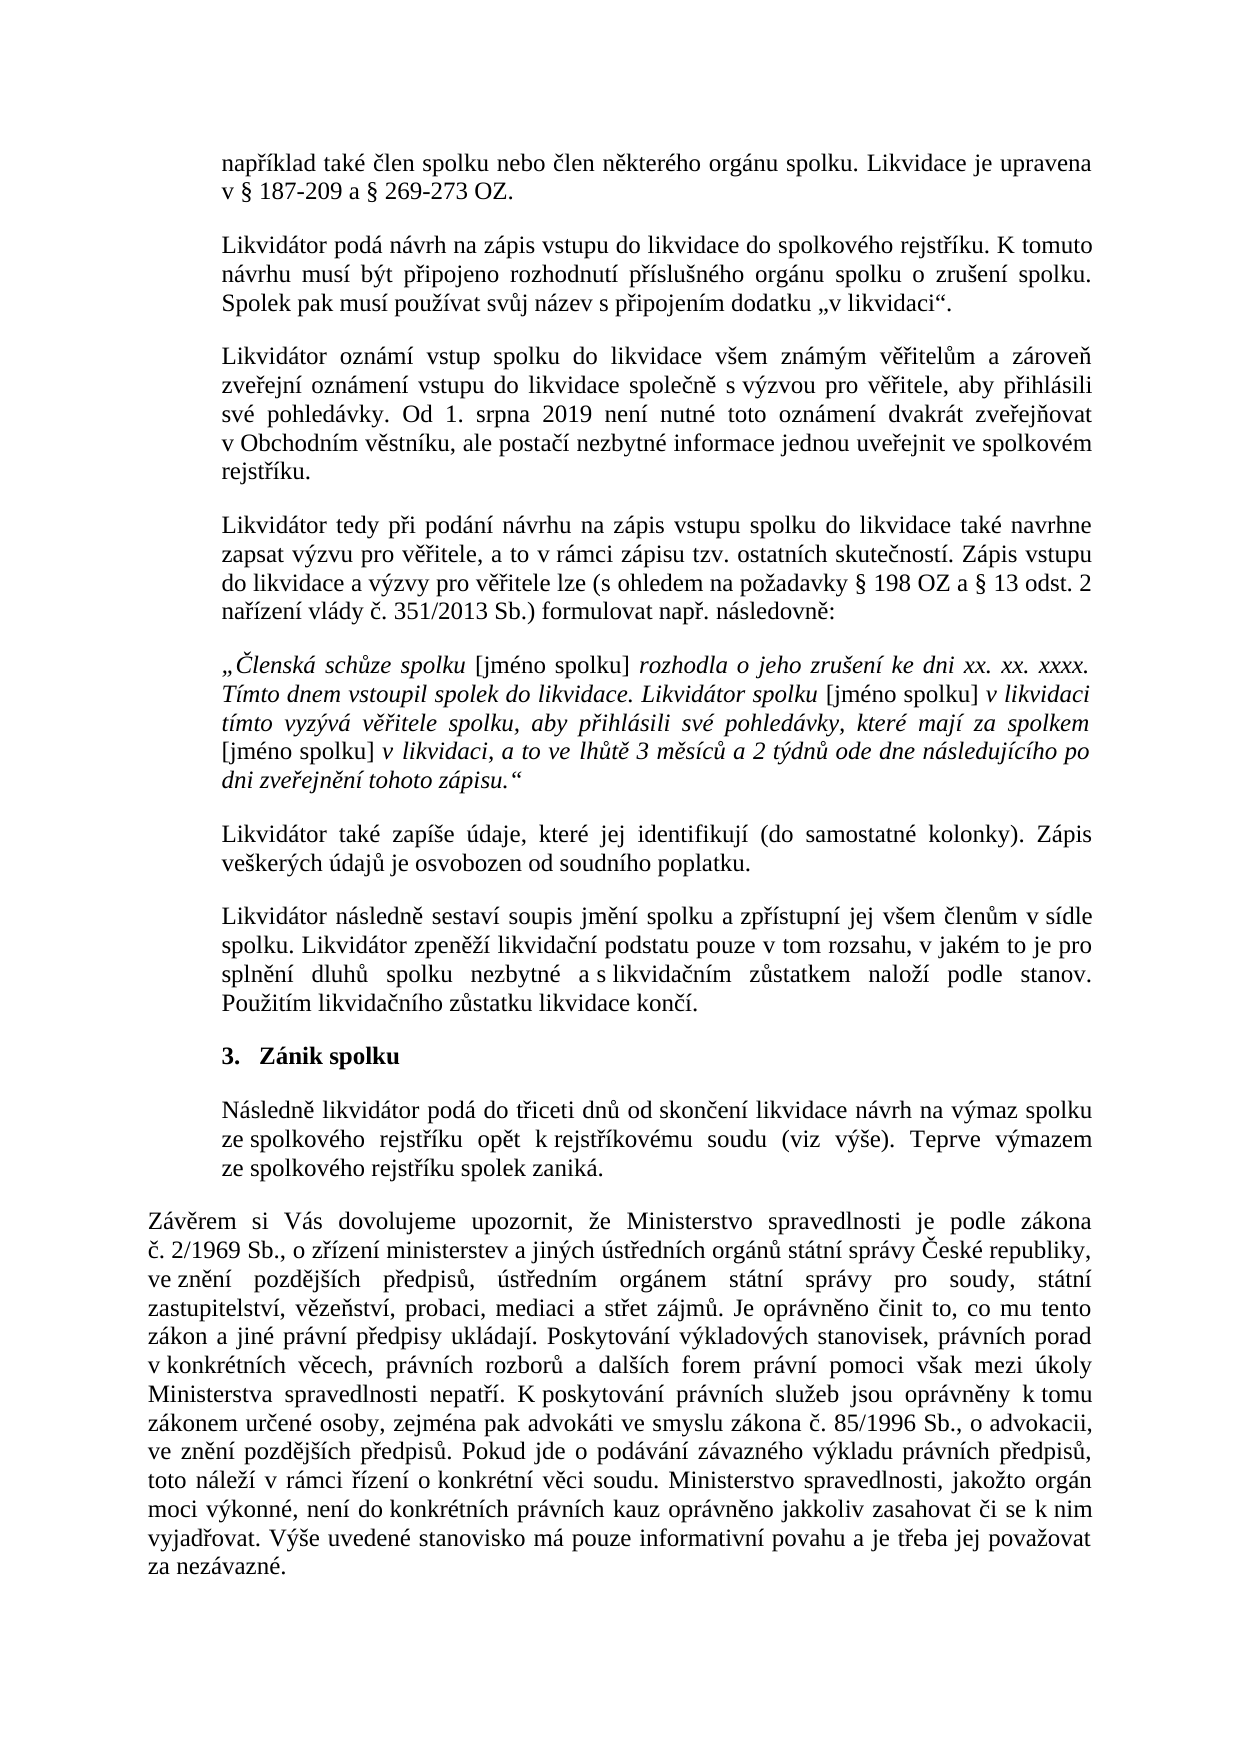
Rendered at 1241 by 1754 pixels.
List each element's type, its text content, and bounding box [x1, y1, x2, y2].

list Zánik spolku [221, 1041, 1093, 1070]
text Likvidátor následně sestaví soupis jmění spolku a zpřístupní jej všem členům v sídle spolku. Likvidátor zpeněží likvidační podstatu pouze v tom rozsahu, v jakém to je pro splnění dluhů spolku nezbytné a s likvidačním zůstatkem naloží podle stanov. Použitím likvidačního zůstatku likvidace končí. [221, 901, 1093, 1016]
text Likvidátor tedy při podání návrhu na zápis vstupu spolku do likvidace také navrhne zapsat výzvu pro věřitele, a to v rámci zápisu tzv. ostatních skutečností. Zápis vstupu do likvidace a výzvy pro věřitele lze (s ohledem na požadavky § 198 OZ a § 13 odst. 2 nařízení vlády č. 351/2013 Sb.) formulovat např. následovně: [221, 510, 1093, 625]
text „Členská schůze spolku [jméno spolku] rozhodla o jeho zrušení ke dni xx. xx. xxxx. Tímto dnem vstoupil spolek do likvidace. Likvidátor spolku [jméno spolku] v likvidaci tímto vyzývá věřitele spolku, aby přihlásili své pohledávky, které mají za spolkem [jméno spolku] v likvidaci, a to ve lhůtě 3 měsíců a 2 týdnů ode dne následujícího po dni zveřejnění tohoto zápisu.“ [221, 650, 1093, 794]
text Likvidátor oznámí vstup spolku do likvidace všem známým věřitelům a zároveň zveřejní oznámení vstupu do likvidace společně s výzvou pro věřitele, aby přihlásili své pohledávky. Od 1. srpna 2019 není nutné toto oznámení dvakrát zveřejňovat v Obchodním věstníku, ale postačí nezbytné informace jednou uveřejnit ve spolkovém rejstříku. [221, 341, 1093, 485]
text Likvidátor podá návrh na zápis vstupu do likvidace do spolkového rejstříku. K tomuto návrhu musí být připojeno rozhodnutí příslušného orgánu spolku o zrušení spolku. Spolek pak musí používat svůj název s připojením dodatku „v likvidaci“. [221, 230, 1093, 316]
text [221, 148, 1093, 205]
text Následně likvidátor podá do třiceti dnů od skončení likvidace návrh na výmaz spolku ze spolkového rejstříku opět k rejstříkovému soudu (viz výše). Teprve výmazem ze spolkového rejstříku spolek zaniká. [221, 1095, 1093, 1181]
text Závěrem si Vás dovolujeme upozornit, že Ministerstvo spravedlnosti je podle zákona č. 2/1969 Sb., o zřízení ministerstev a jiných ústředních orgánů státní správy České republiky, ve znění pozdějších předpisů, ústředním orgánem státní správy pro soudy, státní zastupitelství, vězeňství, probaci, mediaci a střet zájmů. Je oprávněno činit to, co mu tento zákon a jiné právní předpisy ukládají. Poskytování výkladových stanovisek, právních porad v konkrétních věcech, právních rozborů a dalších forem právní pomoci však mezi úkoly Ministerstva spravedlnosti nepatří. K poskytování právních služeb jsou oprávněny k tomu zákonem určené osoby, zejména pak advokáti ve smyslu zákona č. 85/1996 Sb., o advokacii, ve znění pozdějších předpisů. Pokud jde o podávání závazného výkladu právních předpisů, toto náleží v rámci řízení o konkrétní věci soudu. Ministerstvo spravedlnosti, jakožto orgán moci výkonné, není do konkrétních právních kauz oprávněno jakkoliv zasahovat či se k nim vyjadřovat. Výše uvedené stanovisko má pouze informativní povahu a je třeba jej považovat za nezávazné. [148, 1206, 1093, 1580]
text Likvidátor také zapíše údaje, které jej identifikují (do samostatné kolonky). Zápis veškerých údajů je osvobozen od soudního poplatku. [221, 819, 1093, 876]
